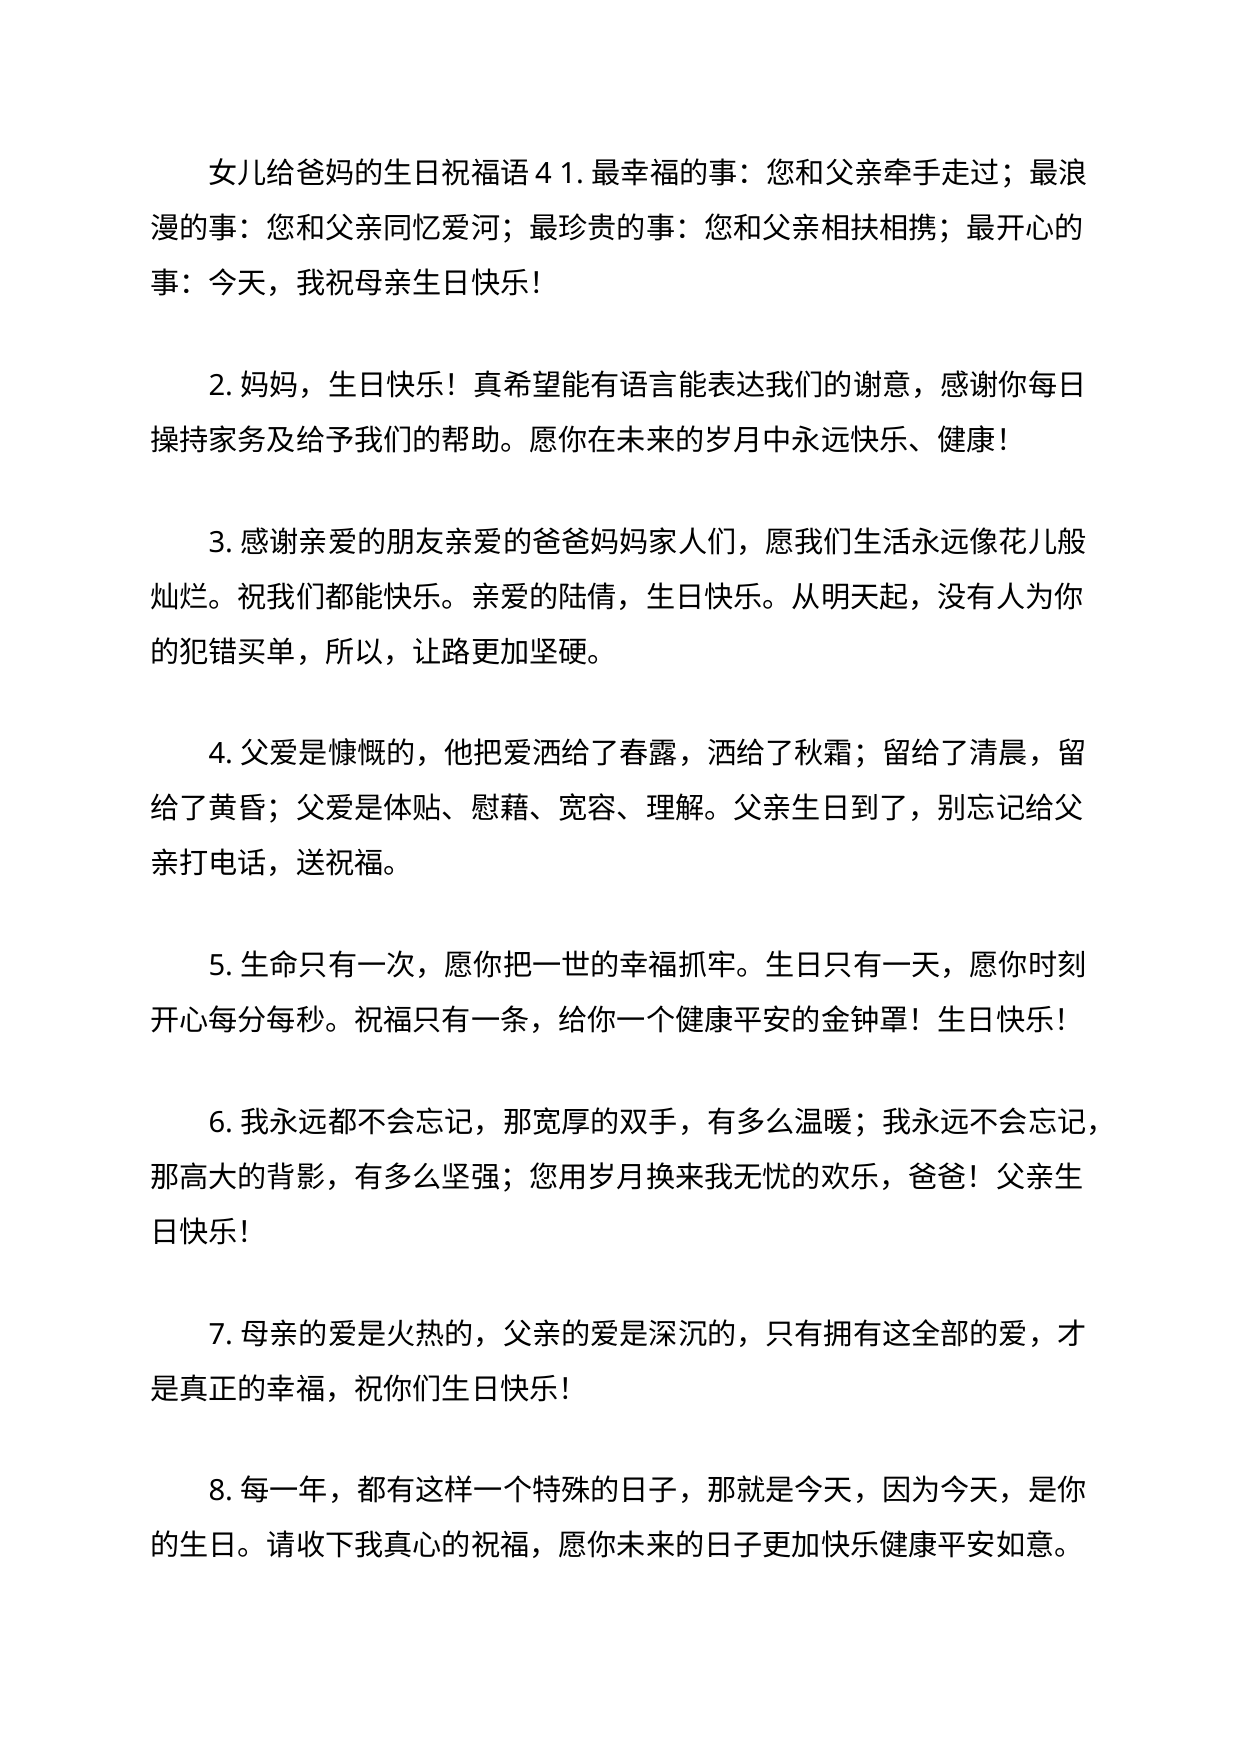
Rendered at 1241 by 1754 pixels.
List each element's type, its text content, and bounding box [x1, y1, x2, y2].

text 7. 母亲的爱是火热的，父亲的爱是深沉的，只有拥有这全部的爱，才是真正的幸福，祝你们生日快乐！ [150, 1310, 1090, 1407]
text 3. 感谢亲爱的朋友亲爱的爸爸妈妈家人们，愿我们生活永远像花儿般灿烂。祝我们都能快乐。亲爱的陆倩，生日快乐。从明天起，没有人为你的犯错买单，所以，让路更加坚硬。 [150, 518, 1090, 671]
text 5. 生命只有一次，愿你把一世的幸福抓牢。生日只有一天，愿你时刻开心每分每秒。祝福只有一条，给你一个健康平安的金钟罩！生日快乐！ [150, 942, 1090, 1039]
text 6. 我永远都不会忘记，那宽厚的双手，有多么温暖；我永远不会忘记，那高大的背影，有多么坚强；您用岁月换来我无忧的欢乐，爸爸！父亲生日快乐！ [150, 1098, 1090, 1251]
text 2. 妈妈，生日快乐！真希望能有语言能表达我们的谢意，感谢你每日操持家务及给予我们的帮助。愿你在未来的岁月中永远快乐、健康！ [150, 362, 1090, 459]
text 女儿给爸妈的生日祝福语4 1. 最幸福的事：您和父亲牵手走过；最浪漫的事：您和父亲同忆爱河；最珍贵的事：您和父亲相扶相携；最开心的事：今天，我祝母亲生日快乐！ [150, 150, 1090, 302]
text 4. 父爱是慷慨的，他把爱洒给了春露，洒给了秋霜；留给了清晨，留给了黄昏；父爱是体贴、慰藉、宽容、理解。父亲生日到了，别忘记给父亲打电话，送祝福。 [150, 730, 1090, 882]
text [150, 1467, 1090, 1564]
